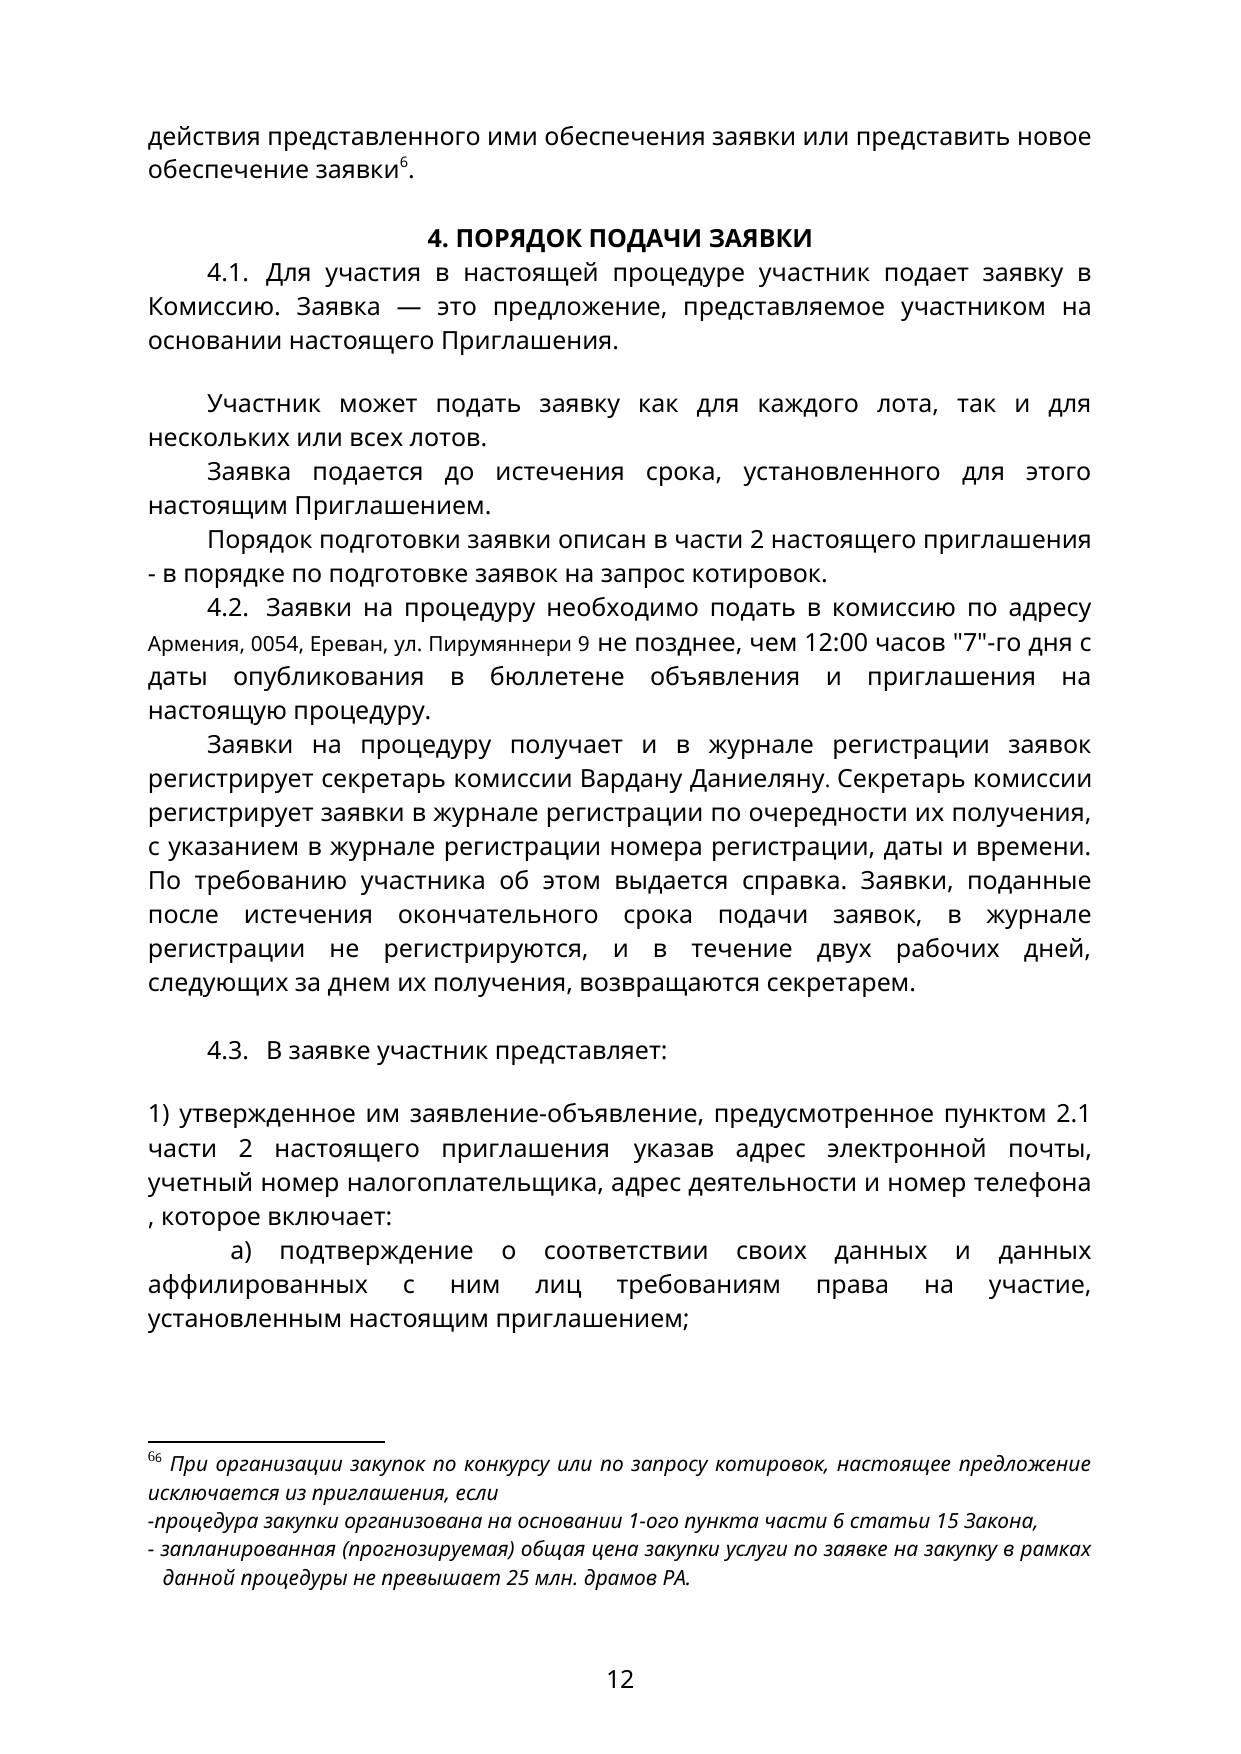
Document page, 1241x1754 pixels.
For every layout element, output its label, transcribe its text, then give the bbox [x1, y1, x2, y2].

text 4. ПОРЯДОК ПОДАЧИ ЗАЯВКИ [148, 220, 1092, 254]
text 1) утвержденное им заявление-объявление, предусмотренное пунктом 2.1 части 2 настоящего приглашения указав адрес электронной почты, учетный номер налогоплательщика, адрес деятельности и номер телефона , которое включает: [148, 1096, 1092, 1232]
text Порядок подготовки заявки описан в части 2 настоящего приглашения - в порядке по подготовке заявок на запрос котировок. [148, 522, 1092, 590]
text 3.6. При внесении изменений в приглашение окончательный срок подачи заявок исчисляется со дня опубликования в бюллетене объявления об этих изменениях. В этом случае участники обязаны продлить срок действия представленного ими обеспечения заявки или представить новое обеспечение заявки6. [148, 118, 1092, 186]
text 4.3. В заявке участник представляет: [148, 1033, 1092, 1067]
text Заявки на процедуру получает и в журнале регистрации заявок регистрирует секретарь комиссии Вардану Даниеляну. Секретарь комиссии регистрирует заявки в журнале регистрации по очередности их получения, с указанием в журнале регистрации номера регистрации, даты и времени. По требованию участника об этом выдается справка. Заявки, поданные после истечения окончательного срока подачи заявок, в журнале регистрации не регистрируются, и в течение двух рабочих дней, следующих за днем их получения, возвращаются секретарем. [148, 726, 1092, 999]
text Участник может подать заявку как для каждого лота, так и для нескольких или всех лотов. [148, 386, 1092, 454]
text Заявка подается до истечения срока, установленного для этого настоящим Приглашением. [148, 454, 1092, 522]
text а) подтверждение о соответствии своих данных и данных аффилированных с ним лиц требованиям права на участие, установленным настоящим приглашением; [148, 1232, 1092, 1334]
text 4.1. Для участия в настоящей процедуре участник подает заявку в Комиссию. Заявка — это предложение, представляемое участником на основании настоящего Приглашения. [148, 254, 1092, 357]
text 4.2. Заявки на процедуру необходимо подать в комиссию по адресу Армения, 0054, Ереван, ул. Пирумяннери 9 не позднее, чем 12:00 часов "7"-го дня с даты опубликования в бюллетене объявления и приглашения на настоящую процедуру. [148, 590, 1092, 726]
